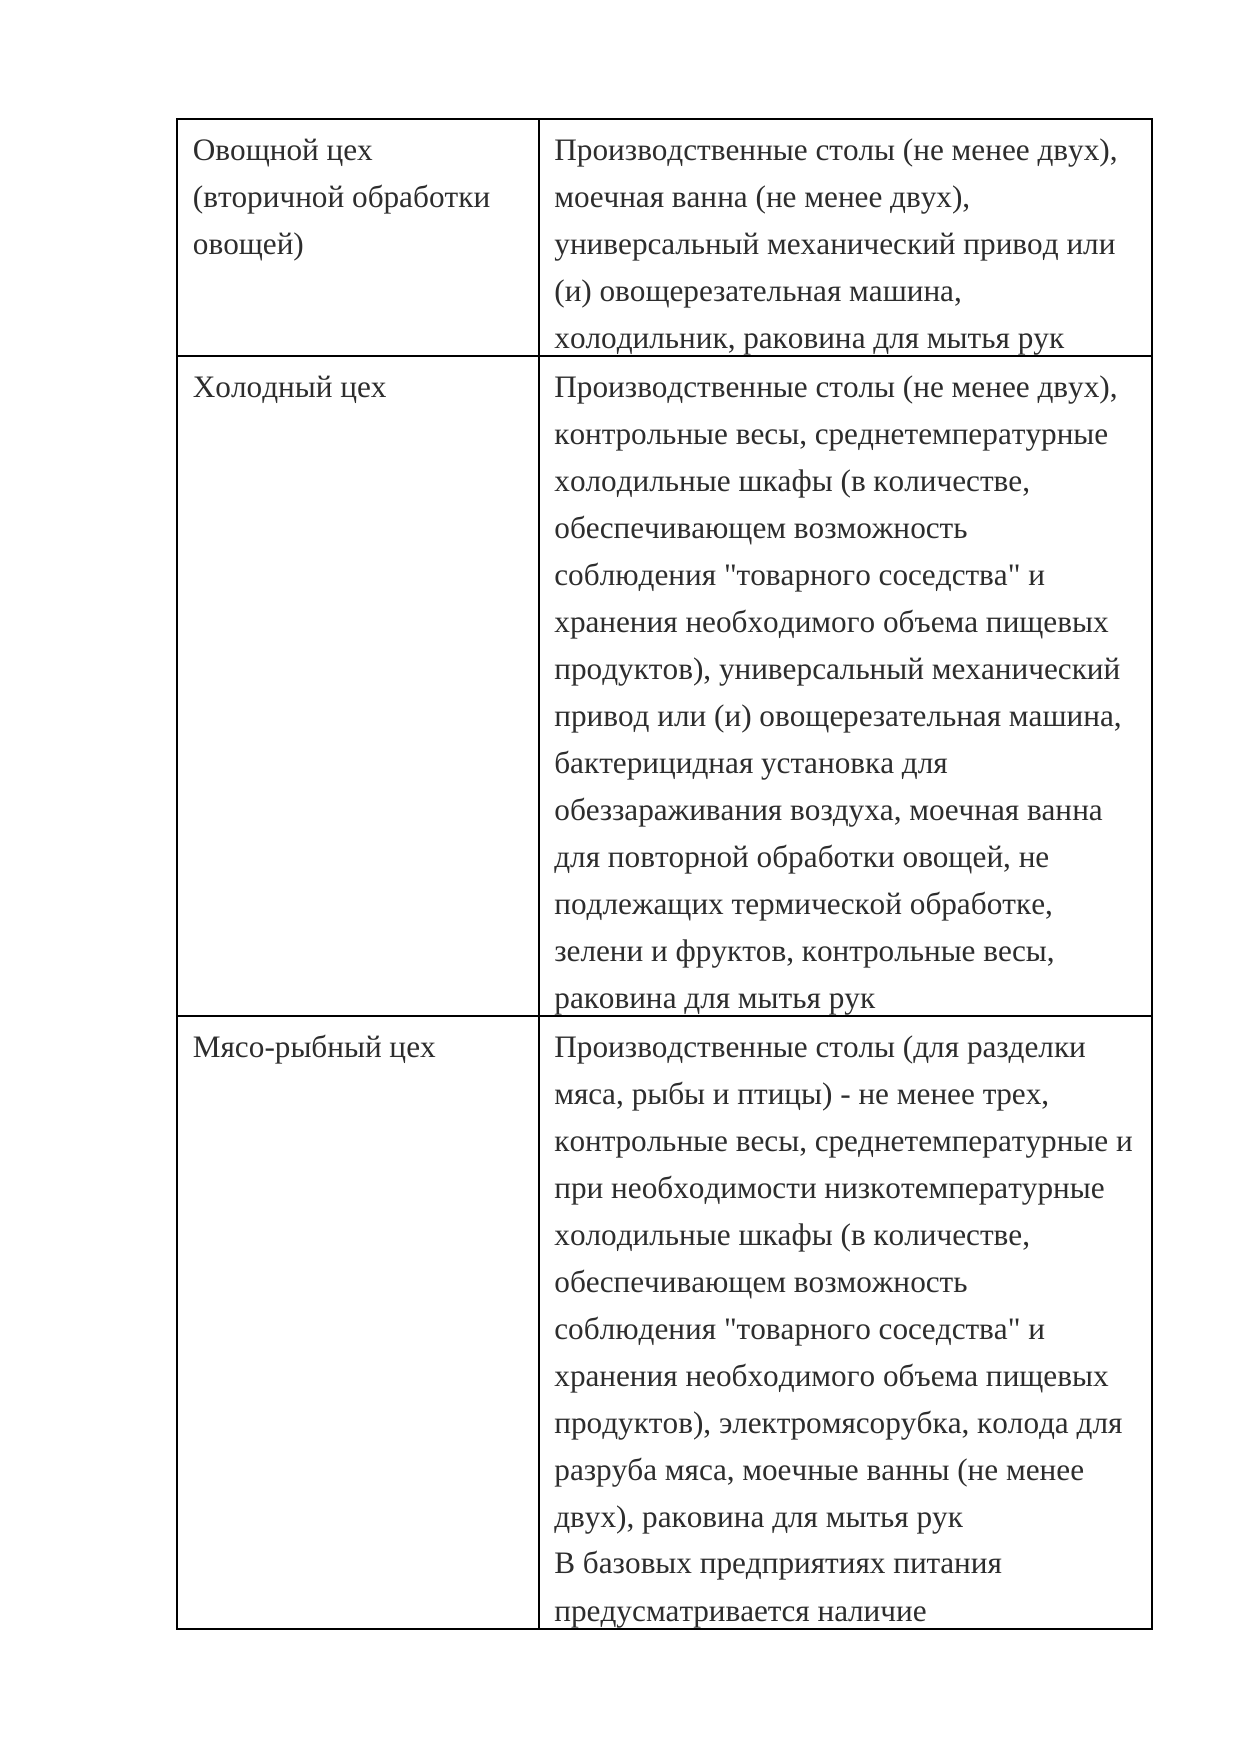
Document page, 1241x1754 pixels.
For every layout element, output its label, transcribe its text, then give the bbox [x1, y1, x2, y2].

table_cell Холодный цех [178, 357, 538, 1015]
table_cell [540, 1017, 1151, 1628]
table_cell Мясо-рыбный цех [178, 1017, 538, 1628]
table_cell Производственные столы (не менее двух), моечная ванна (не менее двух), универсальный механический привод или (и) овощерезательная машина, холодильник, раковина для мытья рук [540, 120, 1151, 355]
table_cell Овощной цех (вторичной обработки овощей) [178, 120, 538, 355]
table_cell Производственные столы (не менее двух), контрольные весы, среднетемпературные холодильные шкафы (в количестве, обеспечивающем возможность соблюдения "товарного соседства" и хранения необходимого объема пищевых продуктов), универсальный механический привод или (и) овощерезательная машина, бактерицидная установка для обеззараживания воздуха, моечная ванна для повторной обработки овощей, не подлежащих термической обработке, зелени и фруктов, контрольные весы, раковина для мытья рук [540, 357, 1151, 1015]
